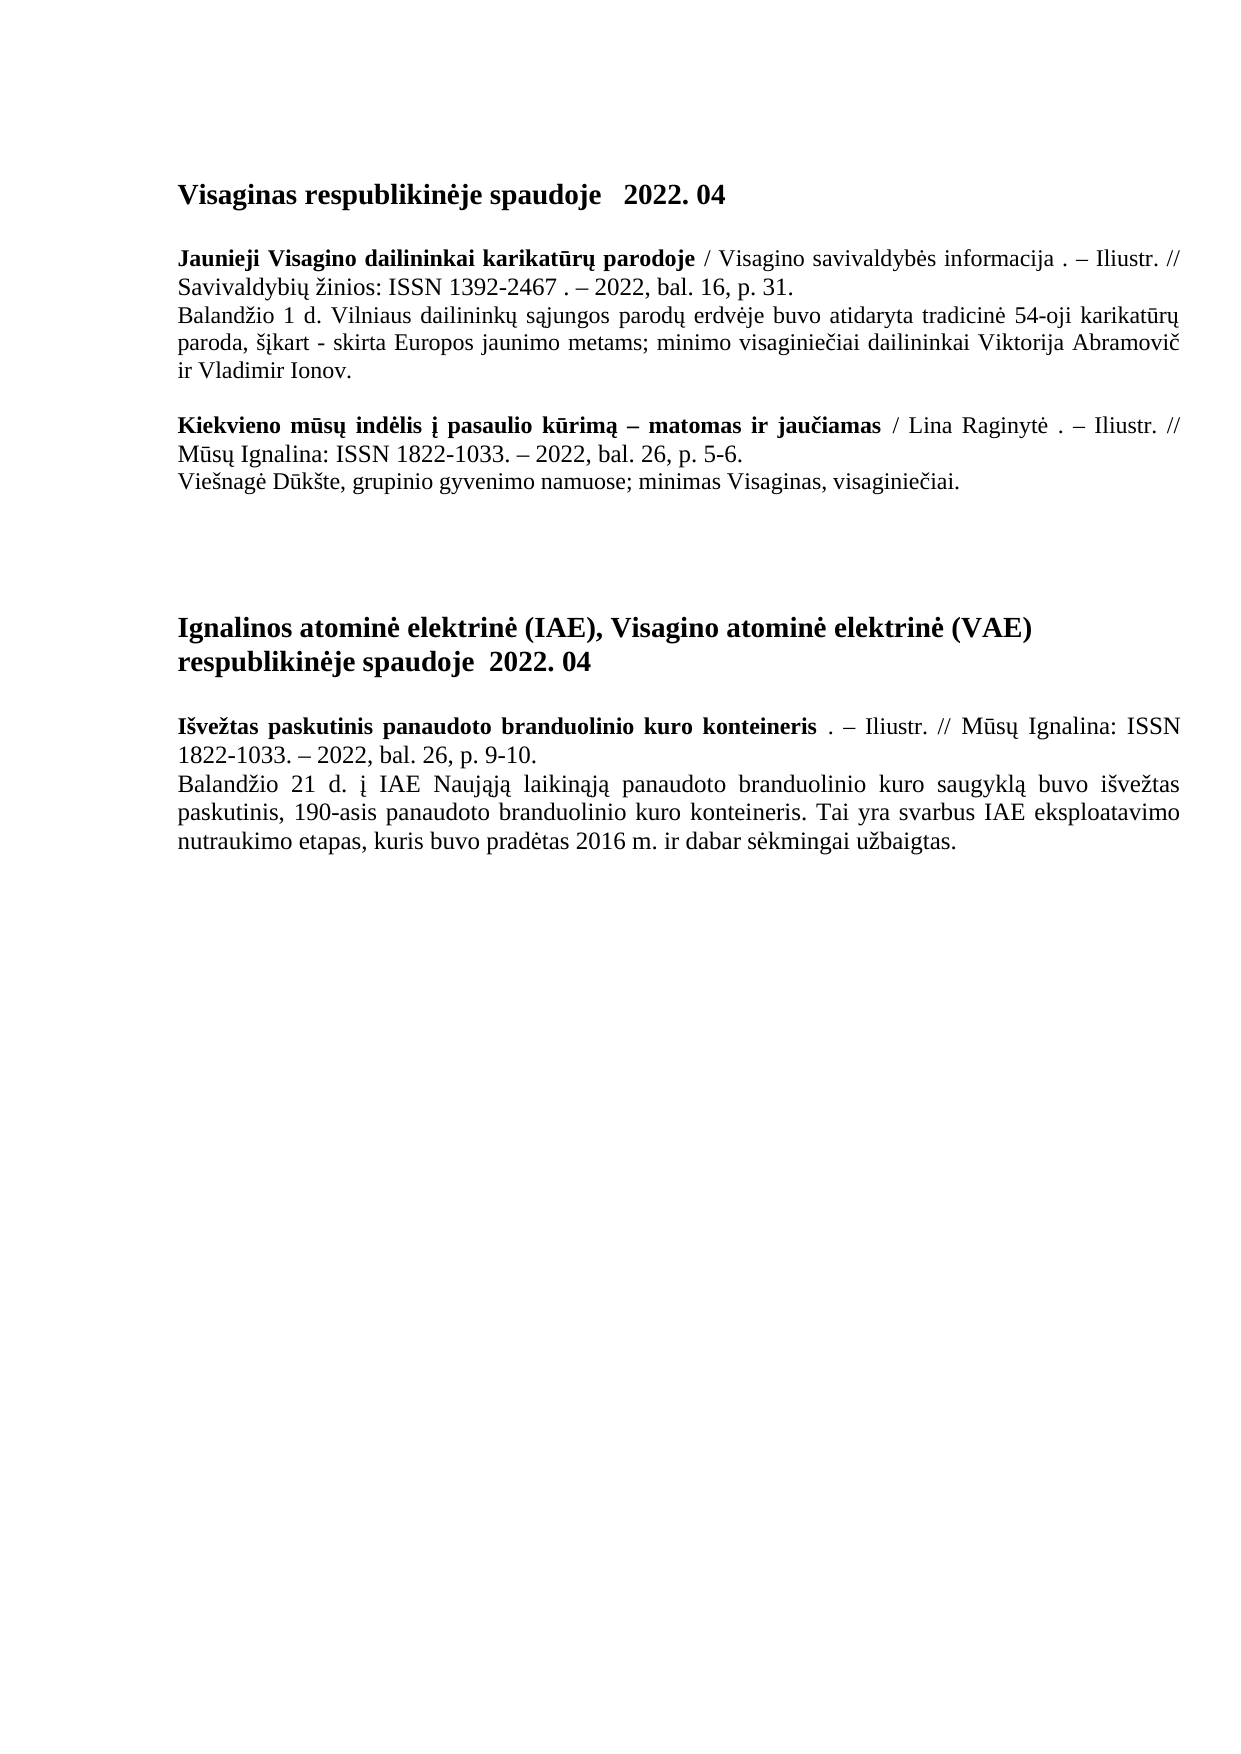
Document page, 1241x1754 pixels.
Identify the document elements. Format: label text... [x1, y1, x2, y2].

text Kiekvieno mūsų indėlis į pasaulio kūrimą – matomas ir jaučiamas / Lina Raginytė . – Iliustr. // Mūsų Ignalina: ISSN 1822-1033. – 2022, bal. 26, p. 5-6. [177, 411, 1181, 467]
text Jaunieji Visagino dailininkai karikatūrų parodoje / Visagino savivaldybės informacija . – Iliustr. // Savivaldybių žinios: ISSN 1392-2467 . – 2022, bal. 16, p. 31. [177, 244, 1181, 301]
text Balandžio 21 d. į IAE Naująją laikinąją panaudoto branduolinio kuro saugyklą buvo išvežtas paskutinis, 190-asis panaudoto branduolinio kuro konteineris. Tai yra svarbus IAE eksploatavimo nutraukimo etapas, kuris buvo pradėtas 2016 m. ir dabar sėkmingai užbaigtas. [177, 769, 1181, 855]
text Išvežtas paskutinis panaudoto branduolinio kuro konteineris . – Iliustr. // Mūsų Ignalina: ISSN 1822-1033. – 2022, bal. 26, p. 9-10. [177, 711, 1181, 769]
text respublikinėje spaudoje 2022. 04 [177, 644, 1181, 678]
text Balandžio 1 d. Vilniaus dailininkų sąjungos parodų erdvėje buvo atidaryta tradicinė 54-oji karikatūrų paroda, šįkart - skirta Europos jaunimo metams; minimo visaginiečiai dailininkai Viktorija Abramovič ir Vladimir Ionov. [177, 301, 1181, 383]
text Visaginas respublikinėje spaudoje 2022. 04 [177, 177, 1181, 211]
text Viešnagė Dūkšte, grupinio gyvenimo namuose; minimas Visaginas, visaginiečiai. [177, 467, 1181, 495]
text Ignalinos atominė elektrinė (IAE), Visagino atominė elektrinė (VAE) [177, 611, 1181, 644]
